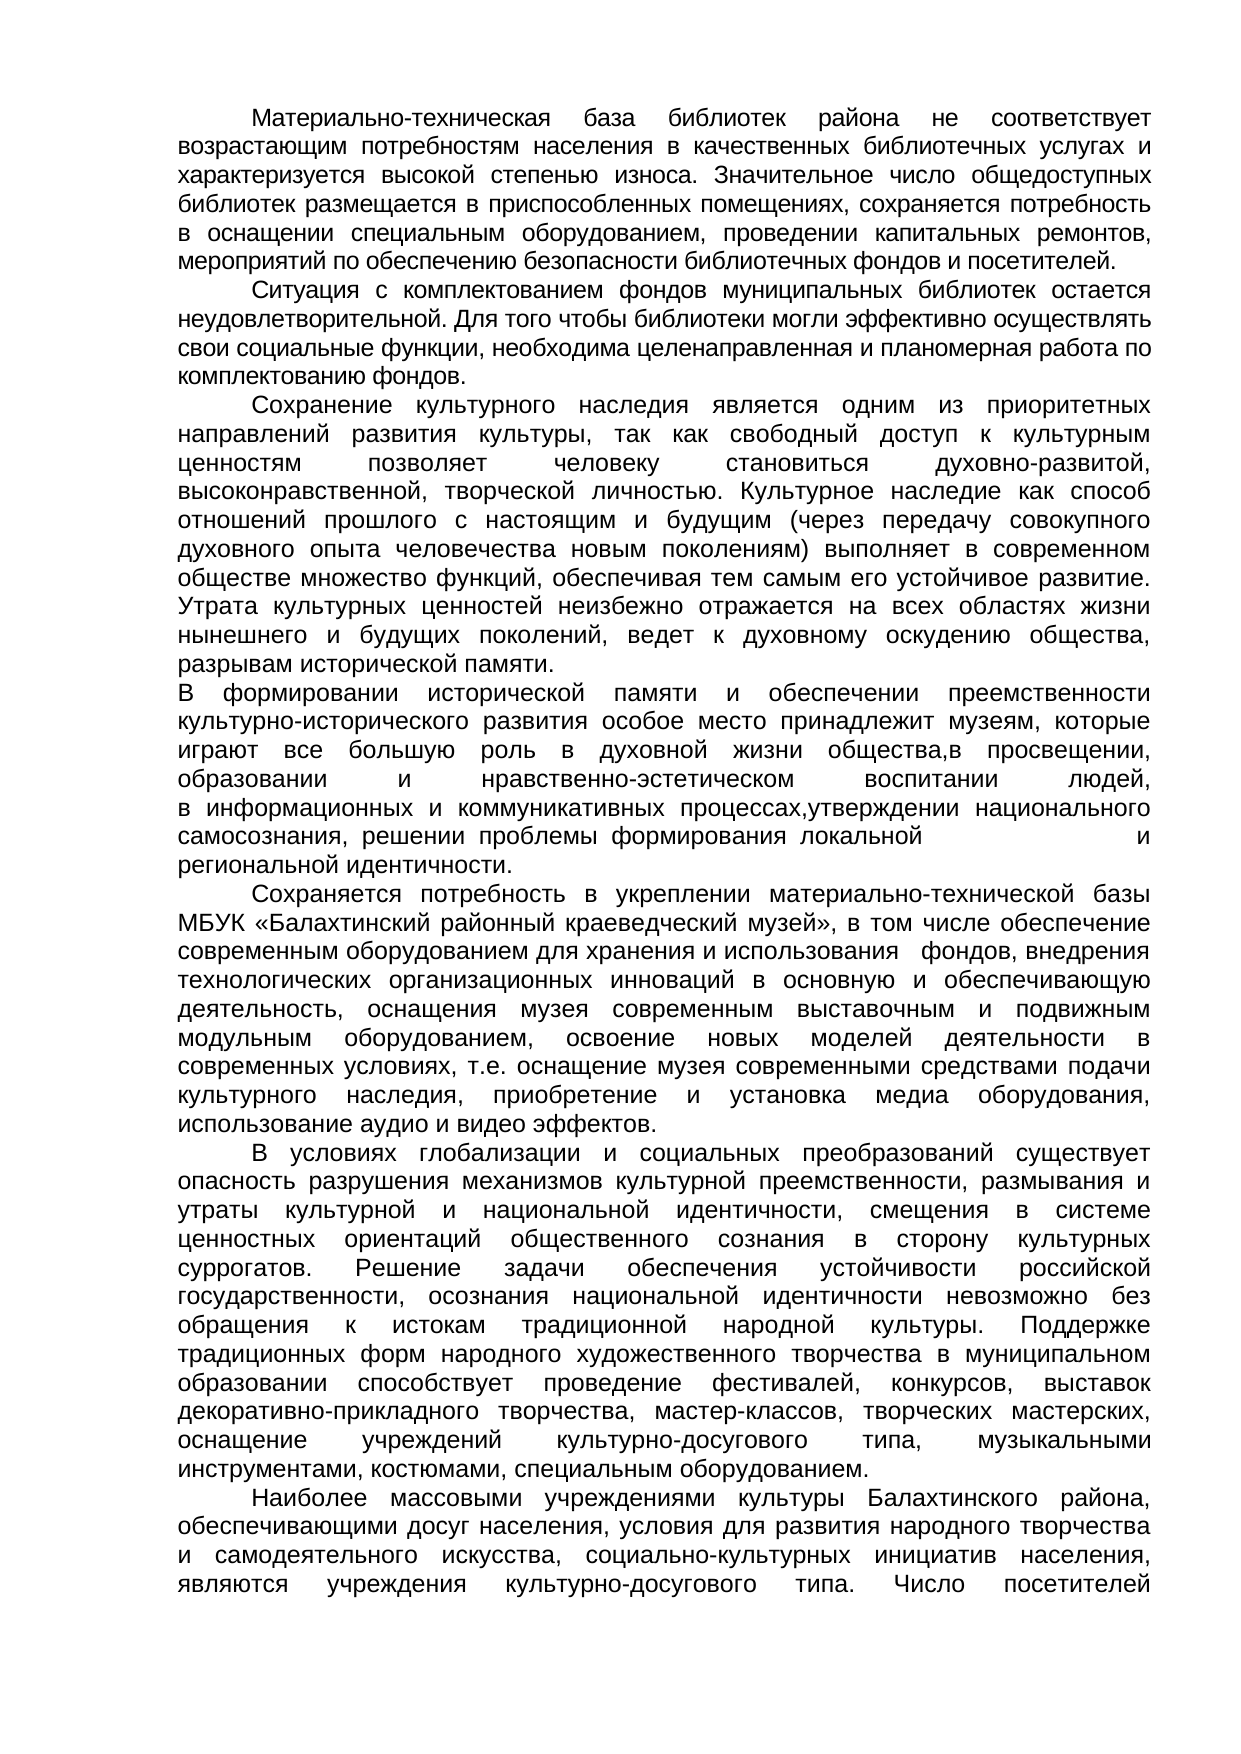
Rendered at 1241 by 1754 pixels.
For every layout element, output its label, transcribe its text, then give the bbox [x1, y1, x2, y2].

text Ситуация с комплектованием фондов муниципальных библиотек остается неудовлетворительной. Для того чтобы библиотеки могли эффективно осуществлять свои социальные функции, необходима целенаправленная и планомерная работа по комплектованию фондов. [177, 275, 1152, 390]
text Материально-техническая база библиотек района не соответствует возрастающим потребностям населения в качественных библиотечных услугах и характеризуется высокой степенью износа. Значительное число общедоступных библиотек размещается в приспособленных помещениях, сохраняется потребность в оснащении специальным оборудованием, проведении капитальных ремонтов, мероприятий по обеспечению безопасности библиотечных фондов и посетителей. [177, 102, 1152, 275]
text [177, 1482, 1152, 1597]
text Сохраняется потребность в укреплении материально-технической базы МБУК «Балахтинский районный краеведческий музей», в том числе обеспечение современным оборудованием для хранения и использования фондов, внедрения технологических организационных инноваций в основную и обеспечивающую деятельность, оснащения музея современным выставочным и подвижным модульным оборудованием, освоение новых моделей деятельности в современных условиях, т.е. оснащение музея современными средствами подачи культурного наследия, приобретение и установка медиа оборудования, использование аудио и видео эффектов. [177, 879, 1152, 1137]
text В формировании исторической памяти и обеспечении преемственности культурно-исторического развития особое место принадлежит музеям, которые играют все большую роль в духовной жизни общества,в просвещении, образовании и нравственно-эстетическом воспитании людей, в информационных и коммуникативных процессах,утверждении национального самосознания, решении проблемы формирования локальной и региональной идентичности. [177, 677, 1152, 879]
text В условиях глобализации и социальных преобразований существует опасность разрушения механизмов культурной преемственности, размывания и утраты культурной и национальной идентичности, смещения в системе ценностных ориентаций общественного сознания в сторону культурных суррогатов. Решение задачи обеспечения устойчивости российской государственности, осознания национальной идентичности невозможно без обращения к истокам традиционной народной культуры. Поддержке традиционных форм народного художественного творчества в муниципальном образовании способствует проведение фестивалей, конкурсов, выставок декоративно-прикладного творчества, мастер-классов, творческих мастерских, оснащение учреждений культурно-досугового типа, музыкальными инструментами, костюмами, специальным оборудованием. [177, 1137, 1152, 1482]
text Сохранение культурного наследия является одним из приоритетных направлений развития культуры, так как свободный доступ к культурным ценностям позволяет человеку становиться духовно-развитой, высоконравственной, творческой личностью. Культурное наследие как способ отношений прошлого с настоящим и будущим (через передачу совокупного духовного опыта человечества новым поколениям) выполняет в современном обществе множество функций, обеспечивая тем самым его устойчивое развитие. Утрата культурных ценностей неизбежно отражается на всех областях жизни нынешнего и будущих поколений, ведет к духовному оскудению общества, разрывам исторической памяти. [177, 390, 1152, 677]
